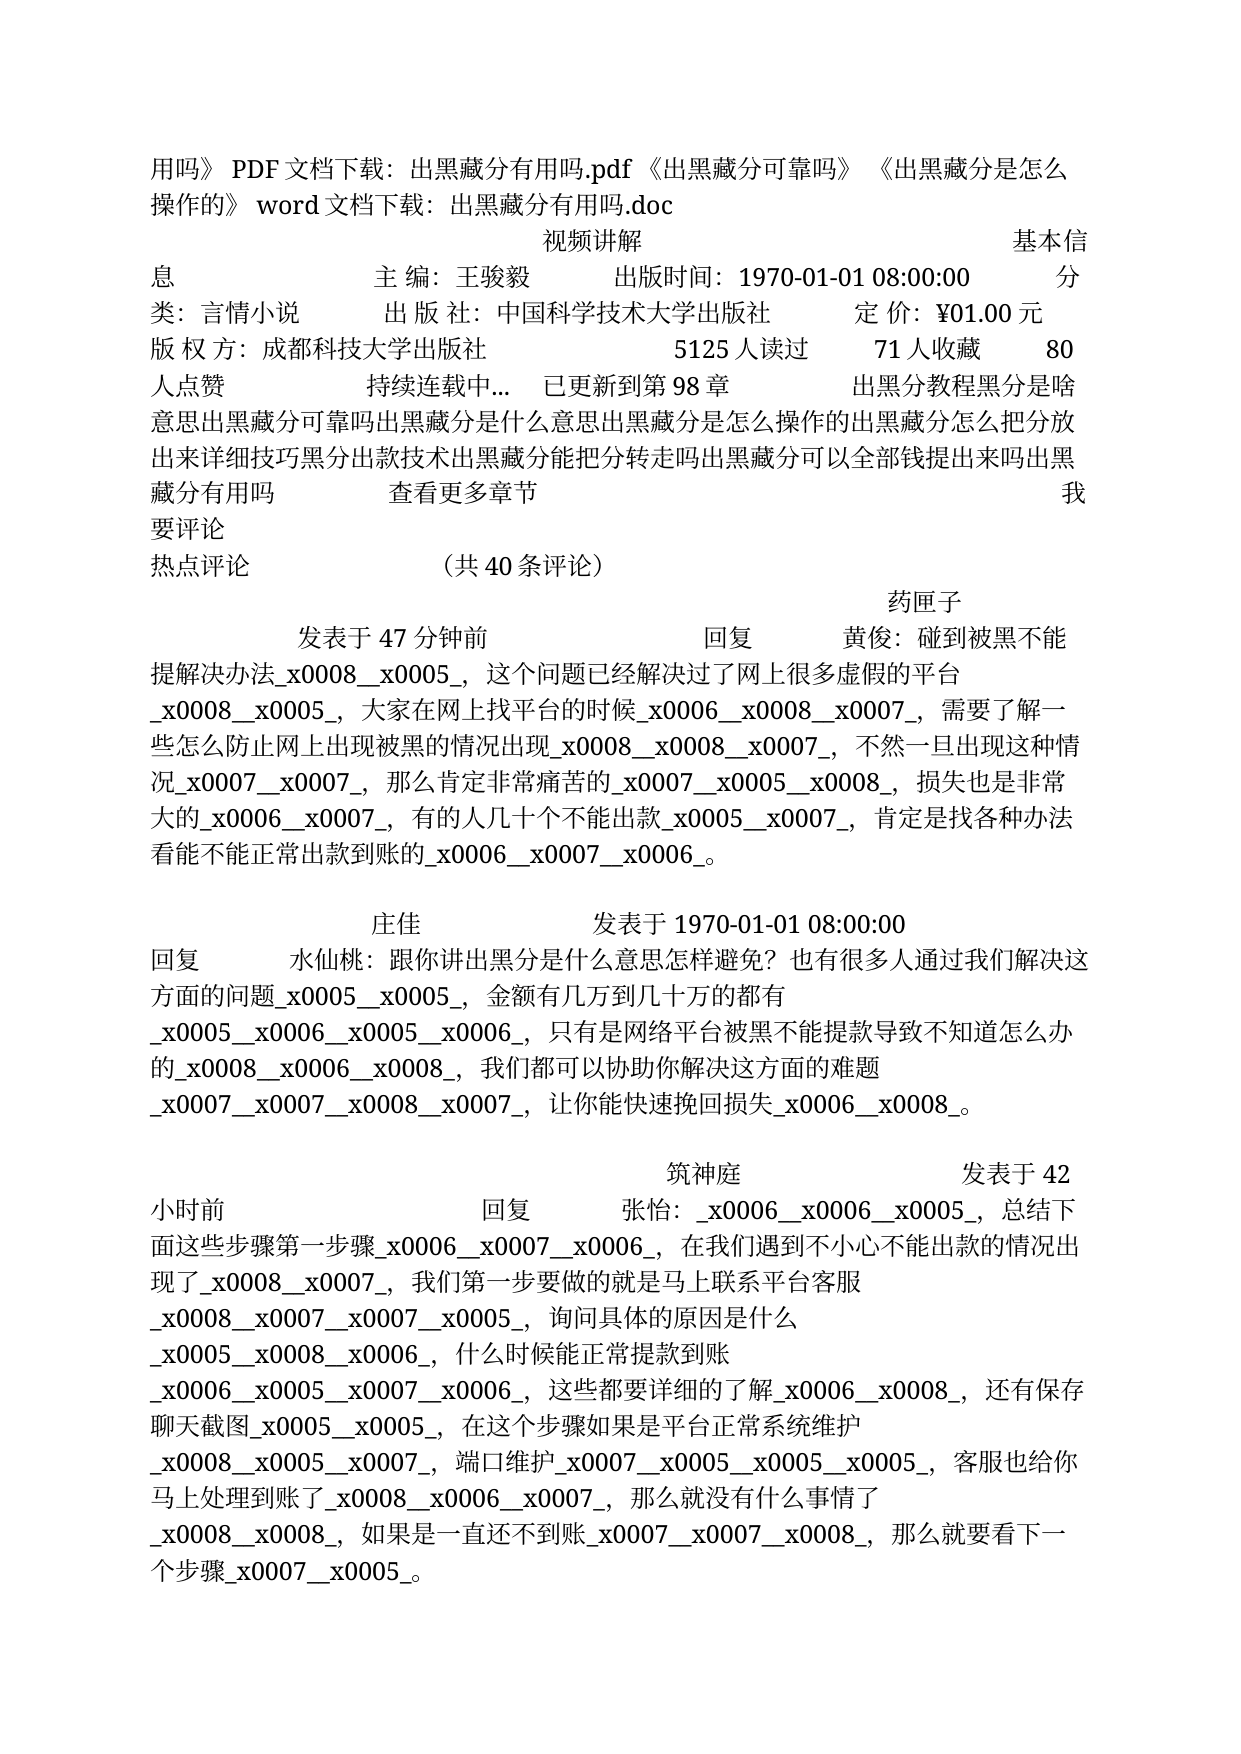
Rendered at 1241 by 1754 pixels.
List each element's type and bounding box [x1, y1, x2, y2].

text [150, 150, 1090, 1587]
